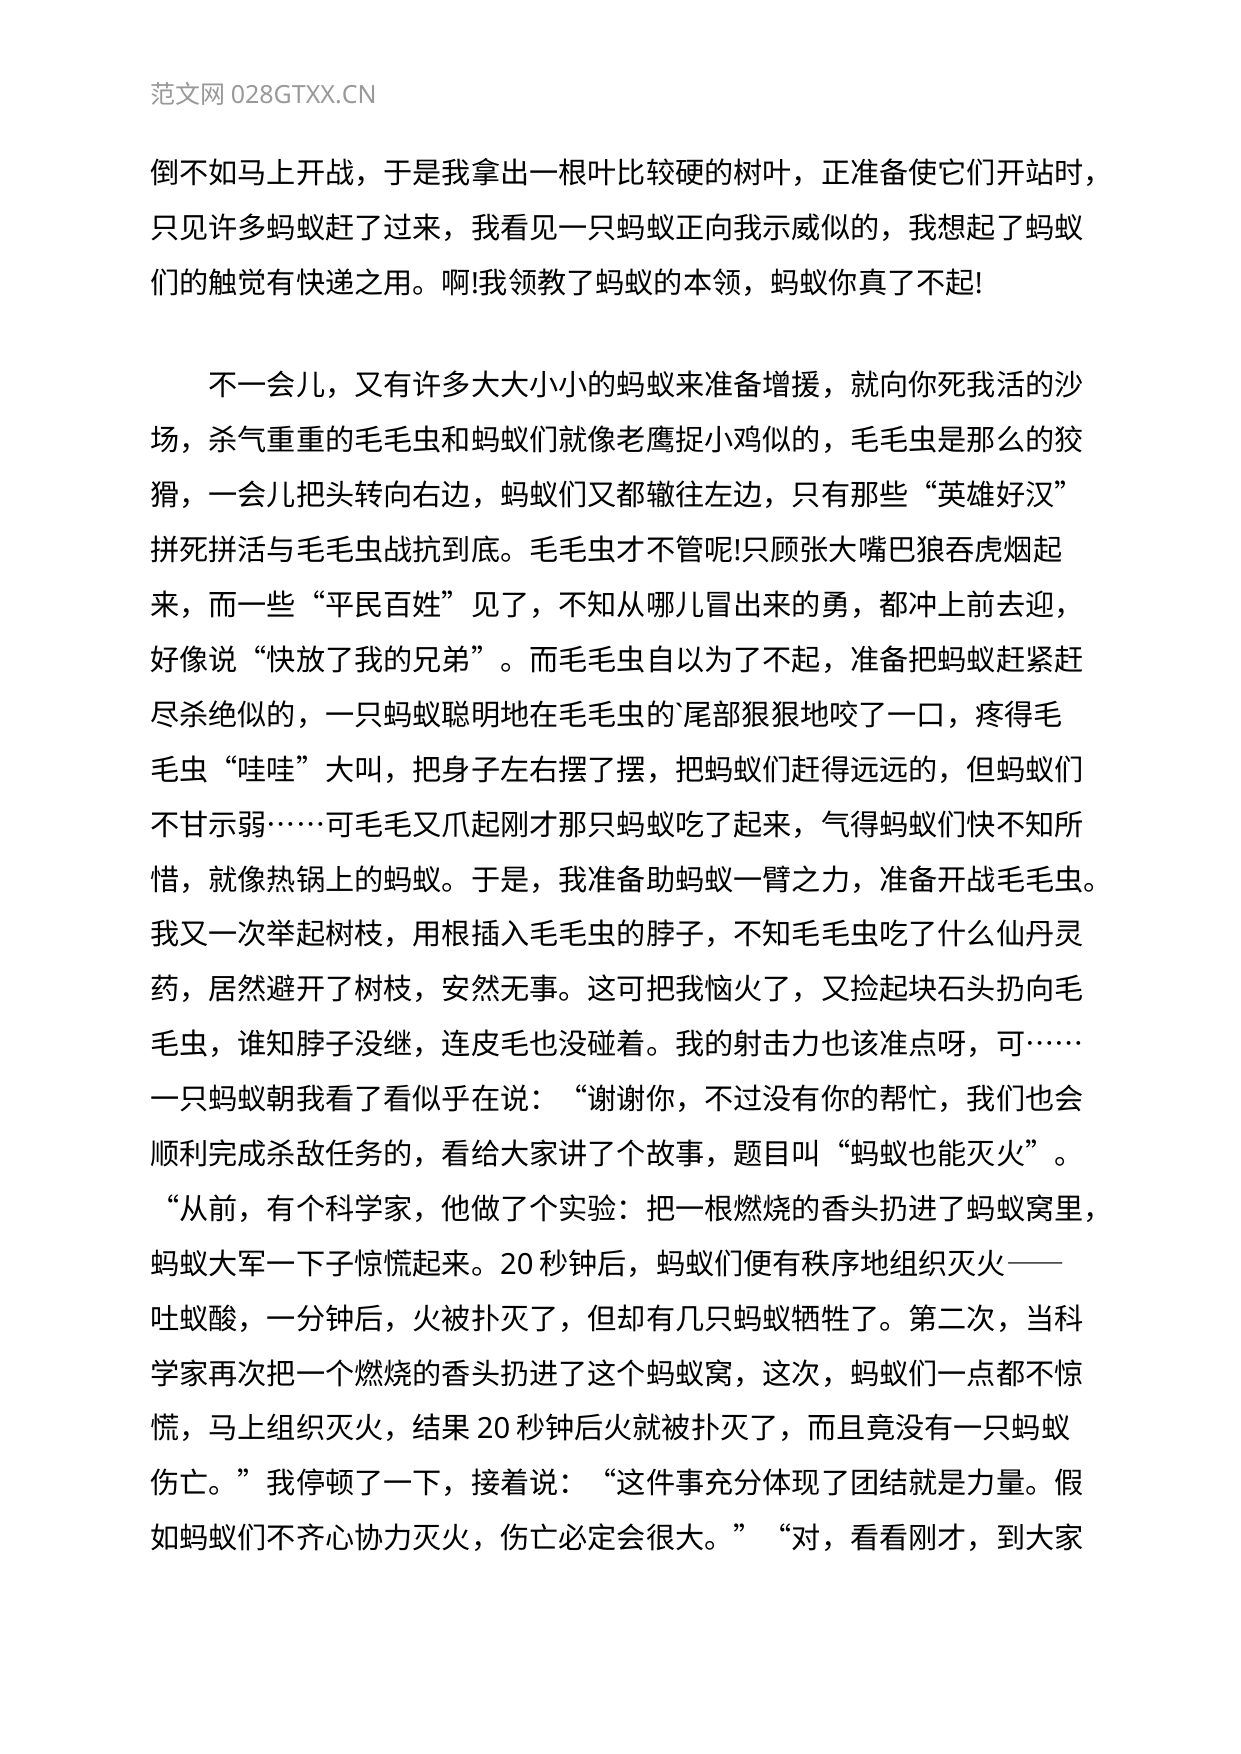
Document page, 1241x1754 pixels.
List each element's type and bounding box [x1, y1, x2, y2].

text [150, 150, 1090, 302]
text [150, 362, 1090, 1557]
